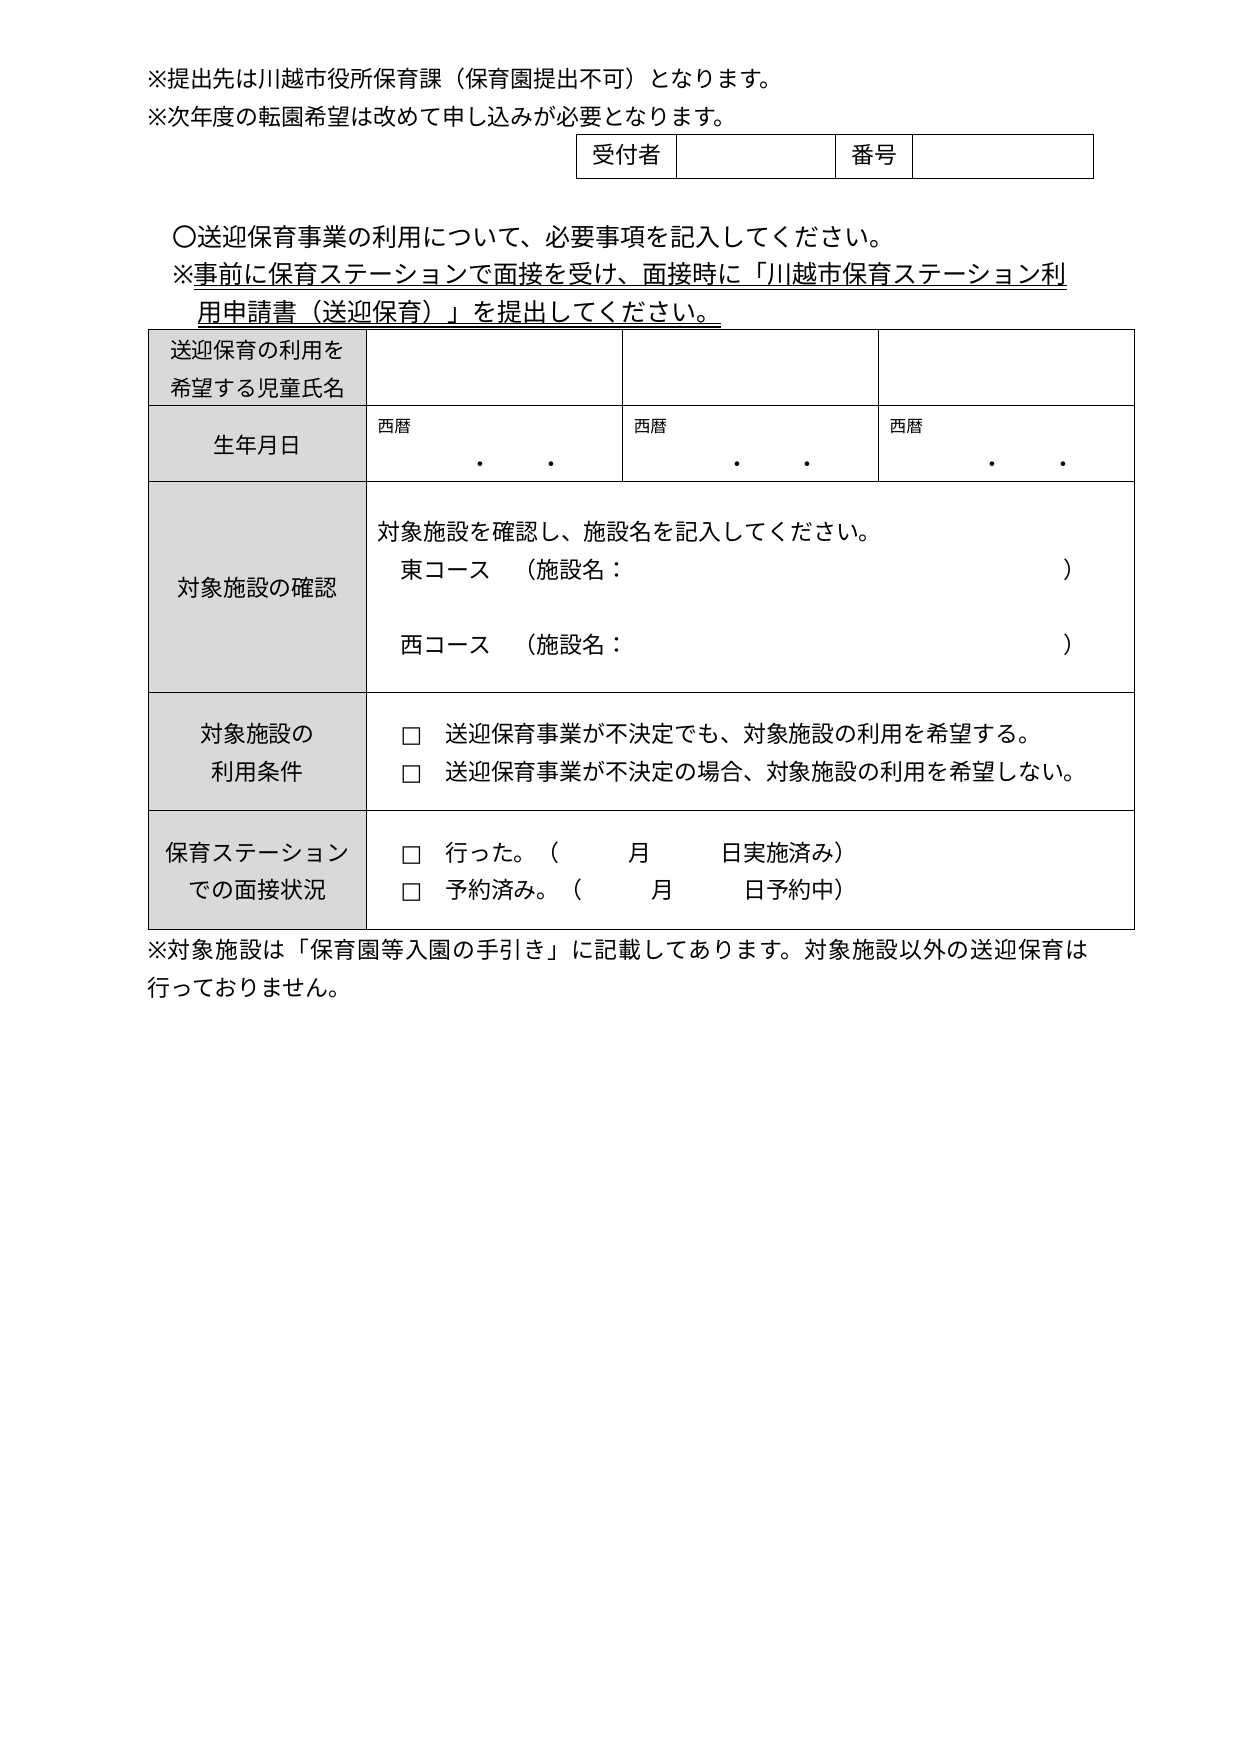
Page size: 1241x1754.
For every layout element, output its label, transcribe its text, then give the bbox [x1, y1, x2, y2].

table_header [623, 330, 878, 405]
text ※事前に保育ステーションで面接を受け、面接時に「川越市保育ステーション利 [148, 254, 1092, 292]
text ※次年度の転園希望は改めて申し込みが必要となります。 [148, 97, 1092, 134]
table_header [367, 330, 622, 405]
table_cell 対象施設の 利用条件 [149, 693, 366, 810]
table_cell 保育ステーションでの面接状況 [149, 811, 366, 929]
table_header 受付者 [577, 135, 676, 178]
table_header 送迎保育の利用を希望する児童氏名 [149, 330, 366, 405]
table_cell □ 送迎保育事業が不決定でも、対象施設の利用を希望する。 □ 送迎保育事業が不決定の場合、対象施設の利用を希望しない。 [367, 693, 1134, 810]
table_cell 生年月日 [149, 406, 366, 481]
text 〇送迎保育事業の利用について、必要事項を記入してください。 [148, 217, 1092, 254]
text 用申請書（送迎保育）」を提出してください。 [148, 292, 1092, 329]
table_header [913, 135, 1093, 178]
table_header [879, 330, 1134, 405]
table_cell 西暦 ・ ・ [623, 406, 878, 481]
table_cell 西暦 ・ ・ [367, 406, 622, 481]
table_cell 対象施設の確認 [149, 482, 366, 692]
text ※提出先は川越市役所保育課（保育園提出不可）となります。 [148, 59, 1092, 97]
table_header 番号 [836, 135, 912, 178]
table_header [677, 135, 835, 178]
table_cell 西暦 ・ ・ [879, 406, 1134, 481]
table_cell □ 行った。（ 月 日実施済み） □ 予約済み。（ 月 日予約中） [367, 811, 1134, 929]
table_cell 対象施設を確認し、施設名を記入してください。 東コース （施設名： ） 西コース （施設名： ） [367, 482, 1134, 692]
text ※対象施設は「保育園等入園の手引き」に記載してあります。対象施設以外の送迎保育は行っておりません。 [148, 930, 1092, 1005]
